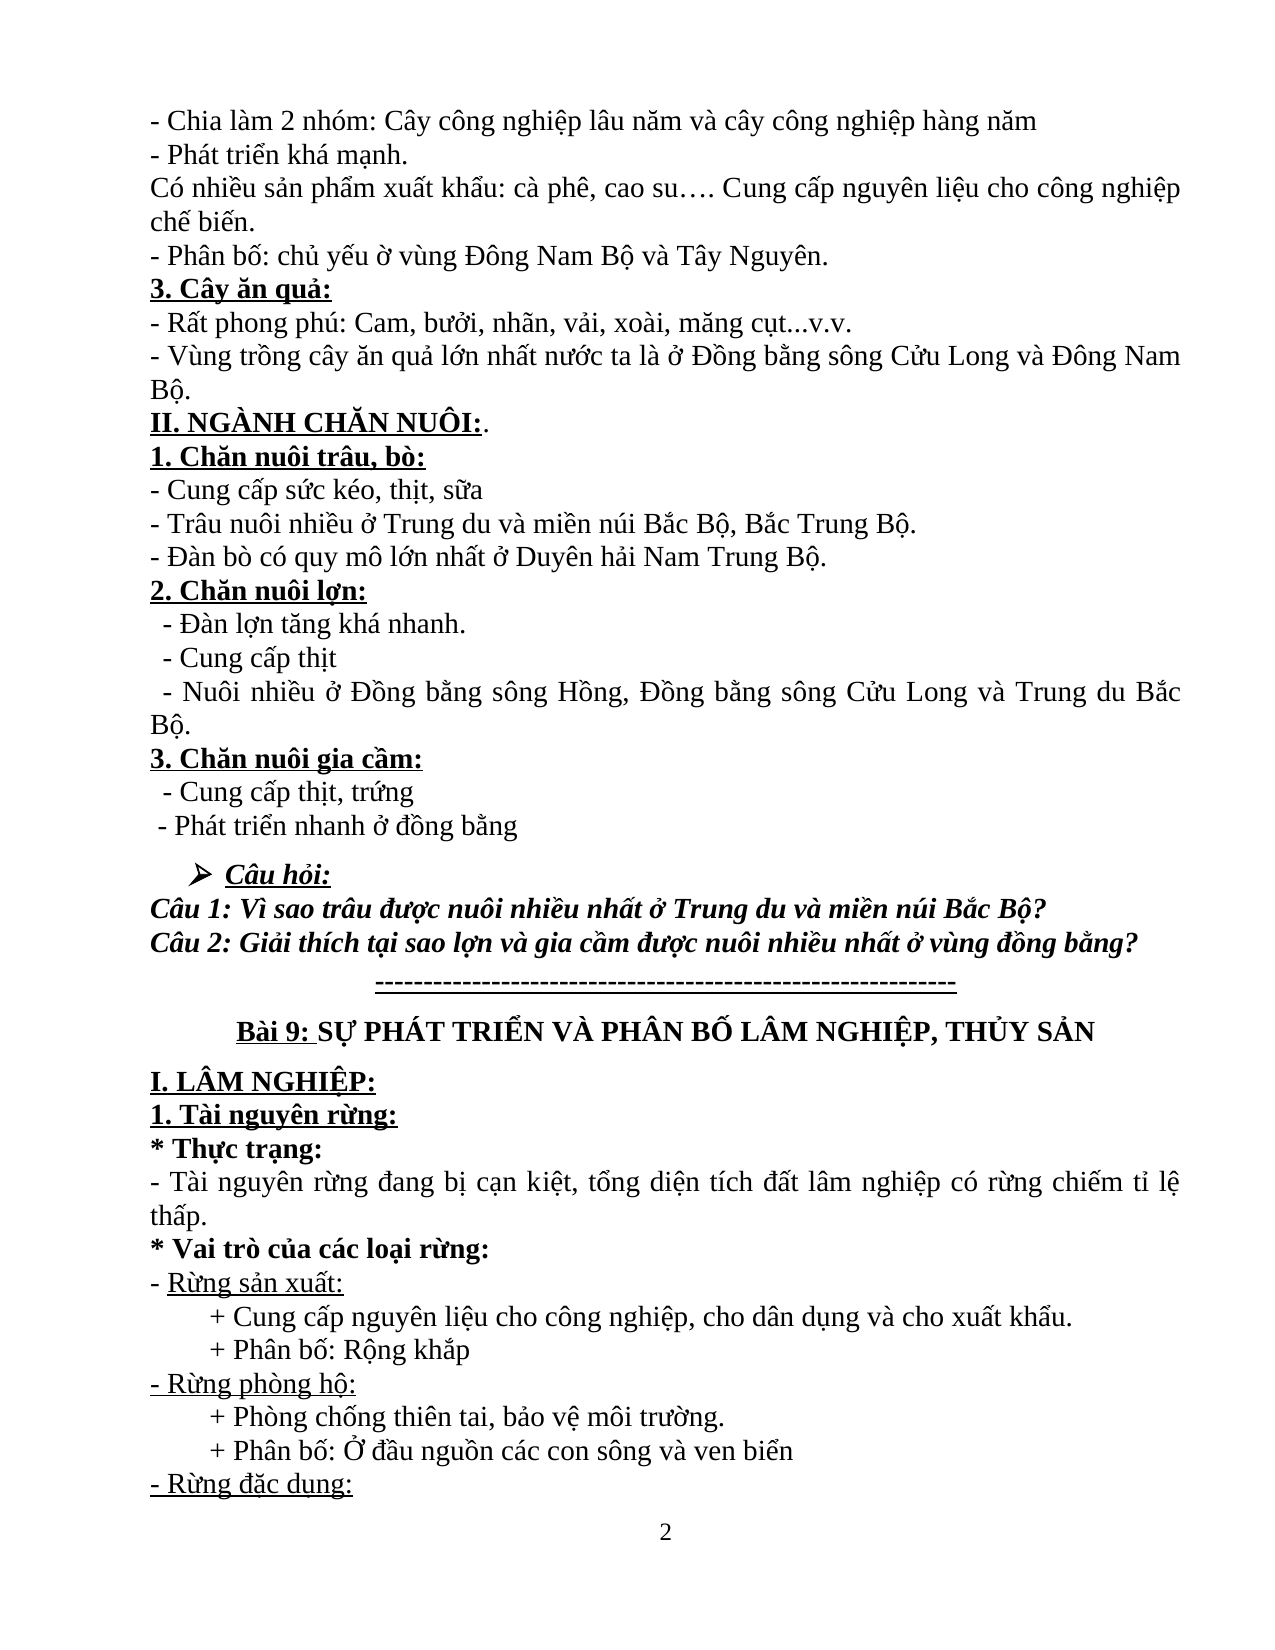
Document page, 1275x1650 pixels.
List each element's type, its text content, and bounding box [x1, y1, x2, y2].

text Câu 2: Giải thích tại sao lợn và gia cầm được nuôi nhiều nhất ở vùng đồng bằng? [150, 925, 1181, 958]
text 3. Chăn nuôi gia cầm: [150, 741, 1181, 774]
text + Phân bố: Rộng khắp [150, 1332, 1181, 1366]
text 2. Chăn nuôi lợn: [150, 573, 1181, 607]
text + Phòng chống thiên tai, bảo vệ môi trường. [150, 1399, 1181, 1433]
text - Rừng phòng hộ: [150, 1366, 1181, 1399]
text Bài 9: SỰ PHÁT TRIỂN VÀ PHÂN BỐ LÂM NGHIỆP, THỦY SẢN [150, 1014, 1181, 1047]
text - Cung cấp sức kéo, thịt, sữa [150, 472, 1181, 506]
text I. LÂM NGHIỆP: [150, 1064, 1181, 1097]
text - Vùng trồng cây ăn quả lớn nhất nước ta là ở Đồng bằng sông Cửu Long và Đông Nam Bộ. [150, 338, 1181, 405]
text 3. Cây ăn quả: [150, 271, 1181, 305]
text - Phát triển khá mạnh. [150, 137, 1181, 171]
text - Rất phong phú: Cam, bưởi, nhãn, vải, xoài, măng cụt...v.v. [150, 305, 1181, 338]
text 1. Chăn nuôi trâu, bò: [150, 439, 1181, 472]
text + Cung cấp nguyên liệu cho công nghiệp, cho dân dụng và cho xuất khẩu. [150, 1299, 1181, 1332]
text 1. Tài nguyên rừng: [150, 1097, 1181, 1131]
text - Nuôi nhiều ở Đồng bằng sông Hồng, Đồng bằng sông Cửu Long và Trung du Bắc Bộ. [150, 674, 1181, 741]
text Có nhiều sản phẩm xuất khẩu: cà phê, cao su…. Cung cấp nguyên liệu cho công nghiệp chế biến. [150, 171, 1181, 238]
text - Rừng sản xuất: [150, 1265, 1181, 1299]
text * Vai trò của các loại rừng: [150, 1232, 1181, 1265]
text - Chia làm 2 nhóm: Cây công nghiệp lâu năm và cây công nghiệp hàng năm [150, 103, 1181, 137]
text - Cung cấp thịt, trứng [150, 774, 1181, 808]
text - Đàn bò có quy mô lớn nhất ở Duyên hải Nam Trung Bộ. [150, 539, 1181, 573]
list Câu hỏi: [187, 858, 1181, 891]
text II. NGÀNH CHĂN NUÔI:. [150, 405, 1181, 439]
text - Phân bố: chủ yếu ờ vùng Đông Nam Bộ và Tây Nguyên. [150, 238, 1181, 271]
text ------------------------------------------------------------ [150, 963, 1181, 997]
text - Đàn lợn tăng khá nhanh. [150, 607, 1181, 640]
text - Tài nguyên rừng đang bị cạn kiệt, tổng diện tích đất lâm nghiệp có rừng chiếm tỉ lệ thấp. [150, 1164, 1181, 1232]
text - Phát triển nhanh ở đồng bằng [150, 808, 1181, 841]
text + Phân bố: Ở đầu nguồn các con sông và ven biển [150, 1433, 1181, 1466]
text Câu 1: Vì sao trâu được nuôi nhiều nhất ở Trung du và miền núi Bắc Bộ? [150, 891, 1181, 925]
text - Cung cấp thịt [150, 640, 1181, 674]
text * Thực trạng: [150, 1131, 1181, 1164]
text - Rừng đặc dụng: [150, 1466, 1181, 1500]
text - Trâu nuôi nhiều ở Trung du và miền núi Bắc Bộ, Bắc Trung Bộ. [150, 506, 1181, 539]
